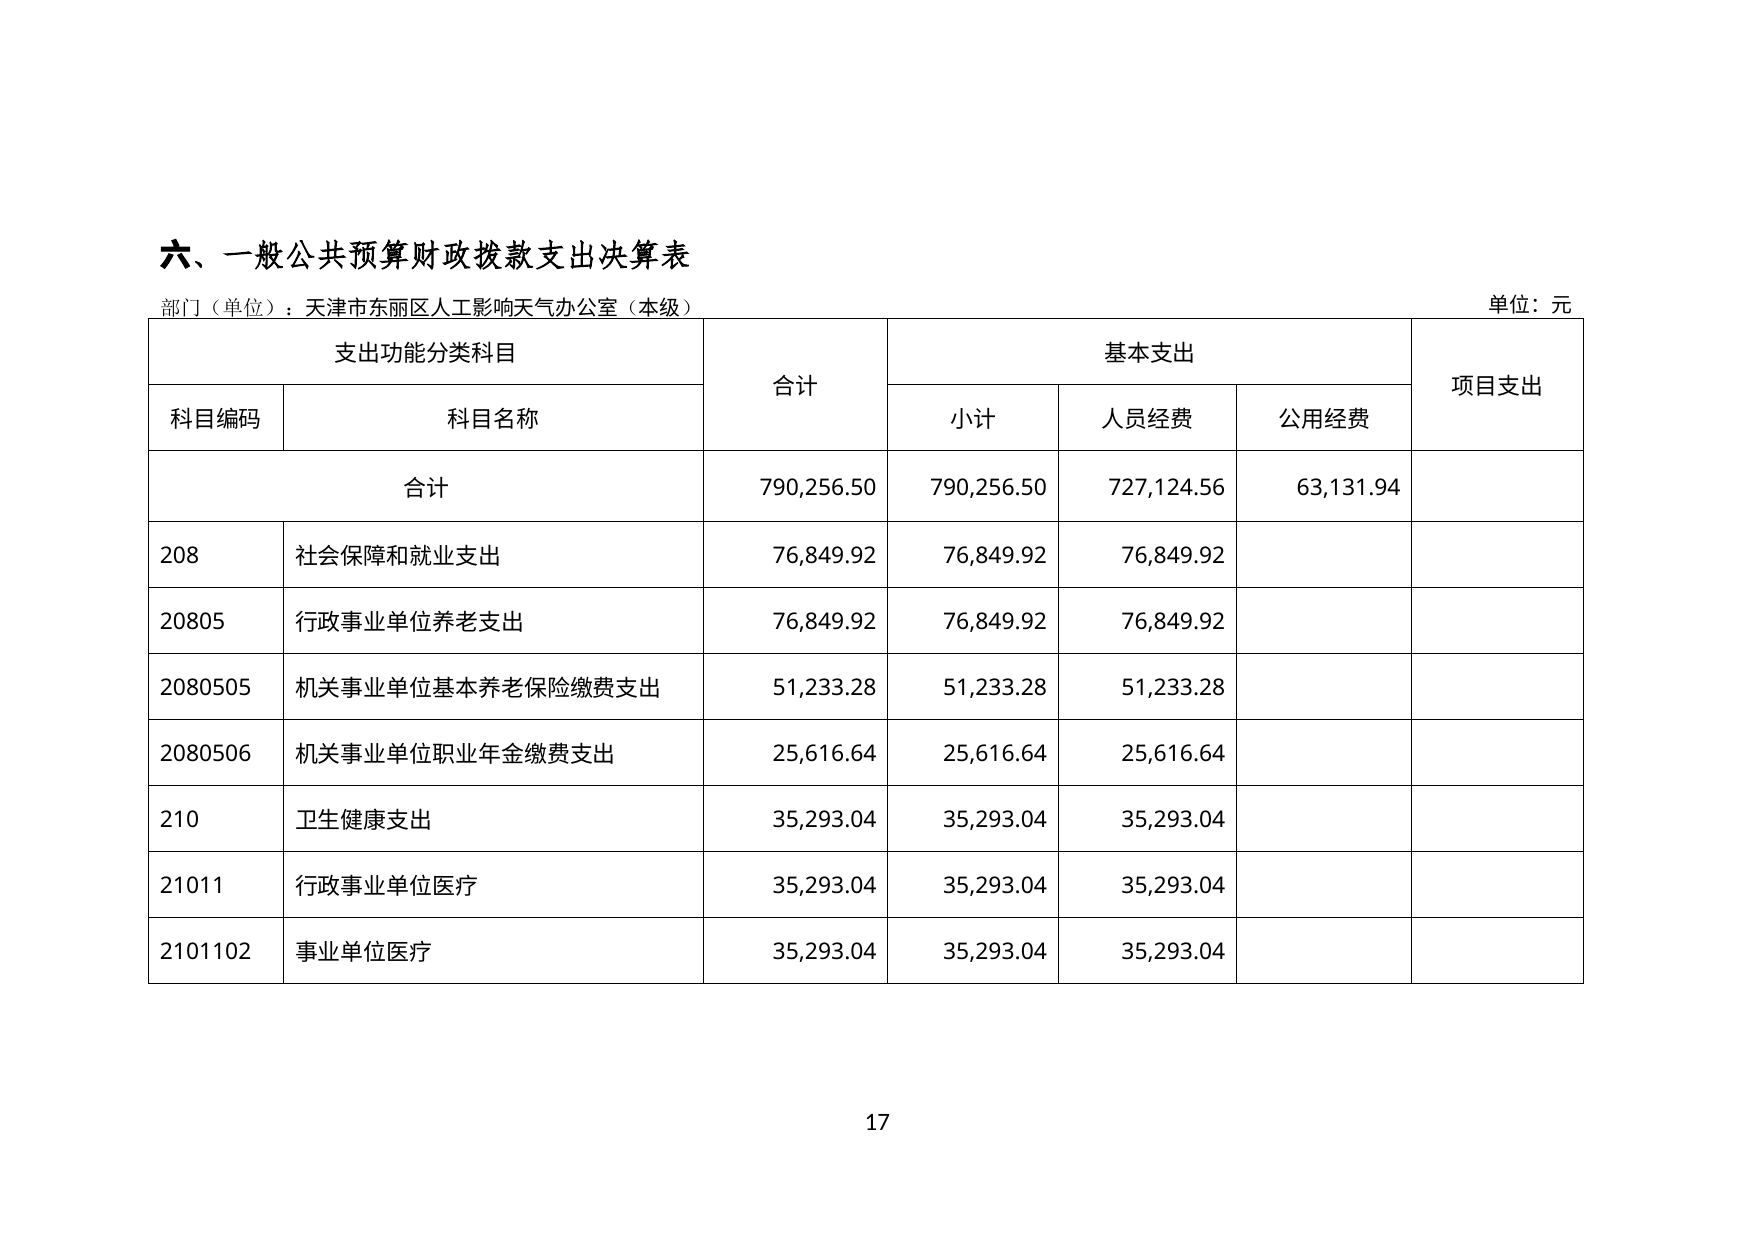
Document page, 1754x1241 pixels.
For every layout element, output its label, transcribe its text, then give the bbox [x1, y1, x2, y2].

table_cell [1237, 654, 1411, 719]
table_cell [1237, 918, 1411, 983]
table_cell 76,849.92 [1059, 588, 1236, 653]
table_cell 小计 [888, 385, 1058, 450]
table_cell 727,124.56 [1059, 451, 1236, 521]
table_cell 科目名称 [284, 385, 703, 450]
table_cell [1237, 852, 1411, 917]
table_cell 35,293.04 [704, 786, 887, 851]
table_cell 25,616.64 [888, 720, 1058, 785]
table_cell 35,293.04 [888, 918, 1058, 983]
table_header 部门（单位）：天津市东丽区人工影响天气办公室（本级） [148, 285, 1412, 318]
table_cell [1237, 720, 1411, 785]
table_cell [1412, 918, 1583, 983]
table_cell 35,293.04 [704, 852, 887, 917]
table_cell 支出功能分类科目 [149, 319, 703, 384]
table_cell 合计 [704, 319, 887, 450]
table_cell 51,233.28 [1059, 654, 1236, 719]
table_cell 76,849.92 [888, 588, 1058, 653]
table_cell 项目支出 [1412, 319, 1583, 450]
table_cell 25,616.64 [1059, 720, 1236, 785]
table_cell 35,293.04 [704, 918, 887, 983]
table_cell 人员经费 [1059, 385, 1236, 450]
table_cell 卫生健康支出 [284, 786, 703, 851]
table_cell 76,849.92 [1059, 522, 1236, 587]
table_cell 行政事业单位养老支出 [284, 588, 703, 653]
table_cell 机关事业单位基本养老保险缴费支出 [284, 654, 703, 719]
table_cell [1412, 522, 1583, 587]
table_cell 科目编码 [149, 385, 283, 450]
table_cell 事业单位医疗 [284, 918, 703, 983]
table_cell 35,293.04 [1059, 786, 1236, 851]
table_cell 行政事业单位医疗 [284, 852, 703, 917]
table_cell [1237, 588, 1411, 653]
table_cell 210 [149, 786, 283, 851]
table_cell 2080505 [149, 654, 283, 719]
table_cell 20805 [149, 588, 283, 653]
table_cell 2080506 [149, 720, 283, 785]
table_cell [1237, 786, 1411, 851]
table_cell 社会保障和就业支出 [284, 522, 703, 587]
table_cell 76,849.92 [704, 588, 887, 653]
table_cell 35,293.04 [888, 852, 1058, 917]
table_cell [1412, 720, 1583, 785]
table_cell 63,131.94 [1237, 451, 1411, 521]
table_cell [1412, 451, 1583, 521]
table_cell 21011 [149, 852, 283, 917]
table_cell [1412, 588, 1583, 653]
table_cell 2101102 [149, 918, 283, 983]
table_cell 机关事业单位职业年金缴费支出 [284, 720, 703, 785]
table_cell 35,293.04 [888, 786, 1058, 851]
table_cell 790,256.50 [704, 451, 887, 521]
table_cell 208 [149, 522, 283, 587]
table_cell 35,293.04 [1059, 918, 1236, 983]
table_cell 76,849.92 [888, 522, 1058, 587]
table_cell 基本支出 [888, 319, 1411, 384]
table_cell [1237, 522, 1411, 587]
table_cell 51,233.28 [704, 654, 887, 719]
table_cell [1412, 852, 1583, 917]
list 一般公共预算财政拨款支出决算表 [159, 220, 1594, 285]
table_cell [1412, 654, 1583, 719]
table_cell 76,849.92 [704, 522, 887, 587]
table_cell 790,256.50 [888, 451, 1058, 521]
table_cell [1412, 786, 1583, 851]
table_cell 35,293.04 [1059, 852, 1236, 917]
table_header 单位：元 [1412, 285, 1583, 318]
table_cell 51,233.28 [888, 654, 1058, 719]
table_cell 25,616.64 [704, 720, 887, 785]
table_cell 公用经费 [1237, 385, 1411, 450]
table_cell 合计 [149, 451, 703, 521]
